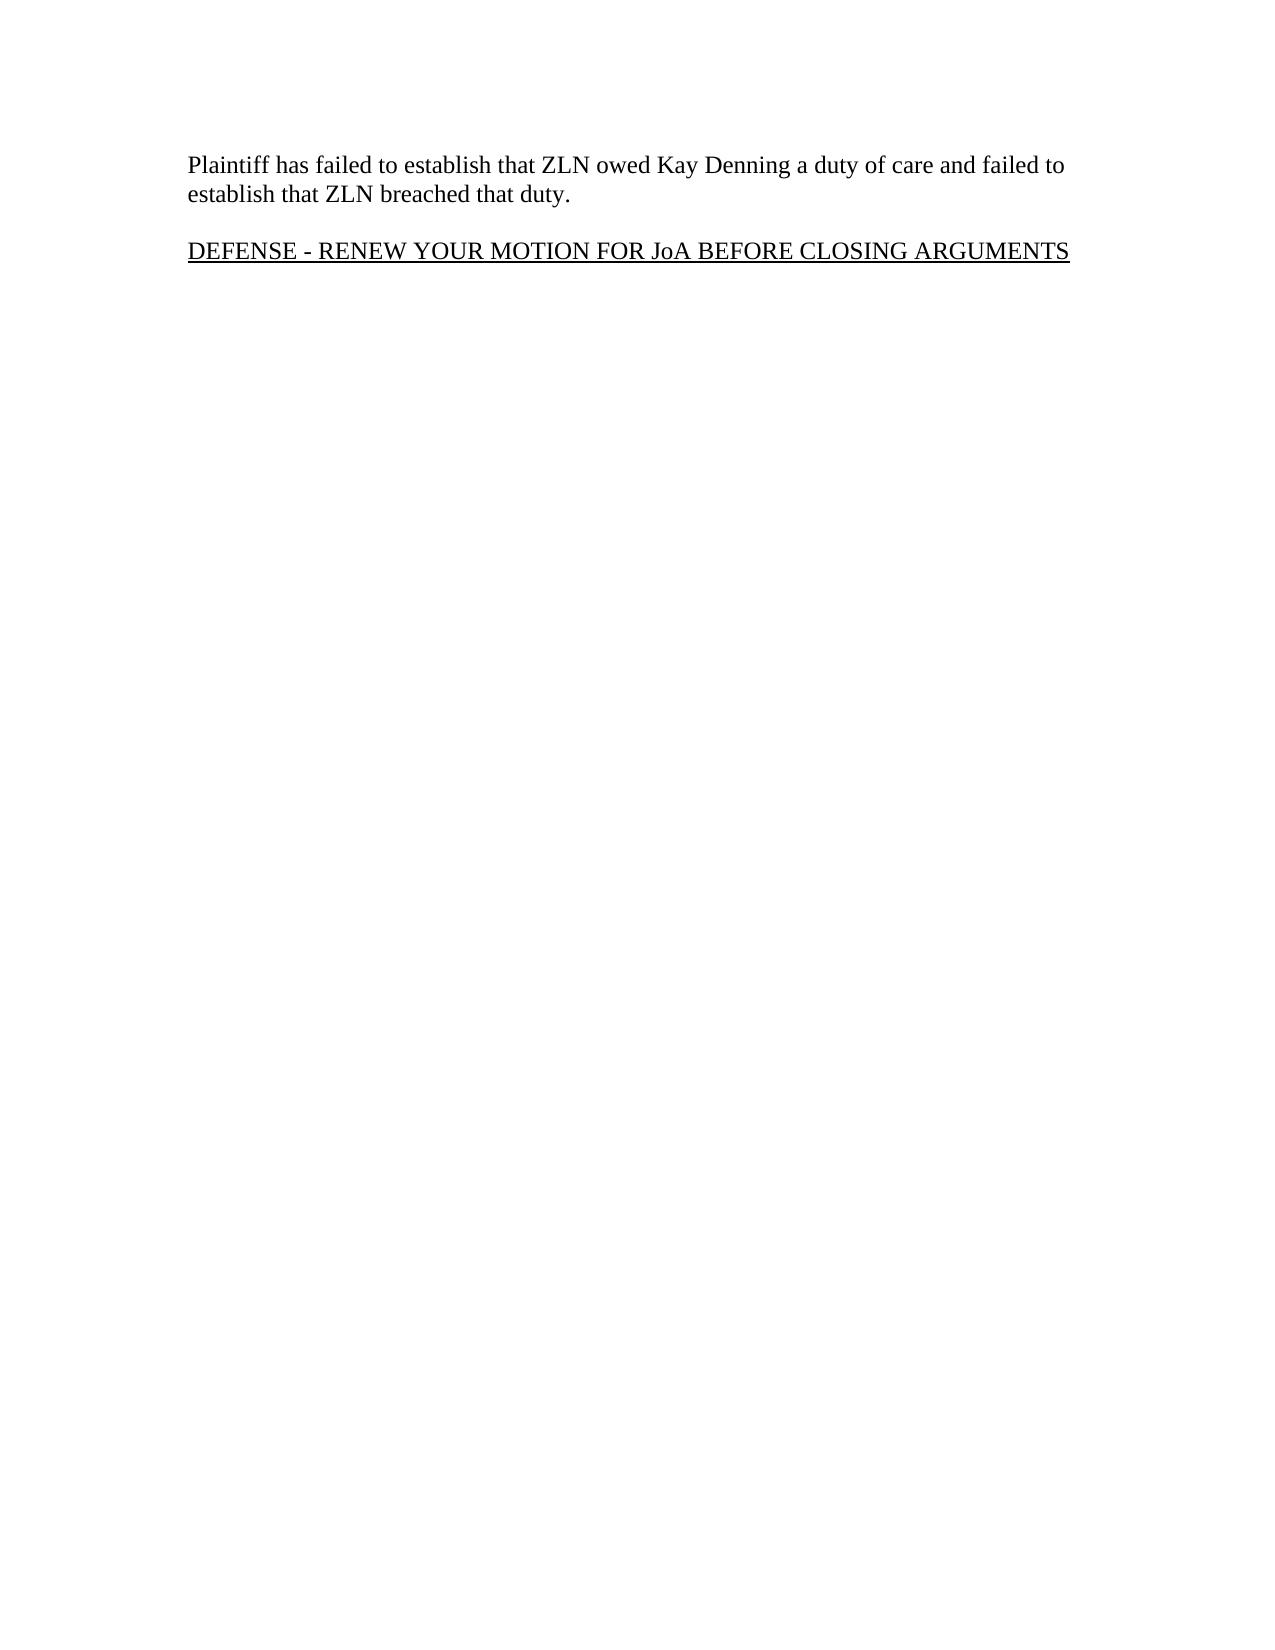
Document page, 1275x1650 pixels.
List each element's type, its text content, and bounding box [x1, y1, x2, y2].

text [187, 150, 1087, 207]
text DEFENSE - RENEW YOUR MOTION FOR JoA BEFORE CLOSING ARGUMENTS [187, 236, 1087, 265]
